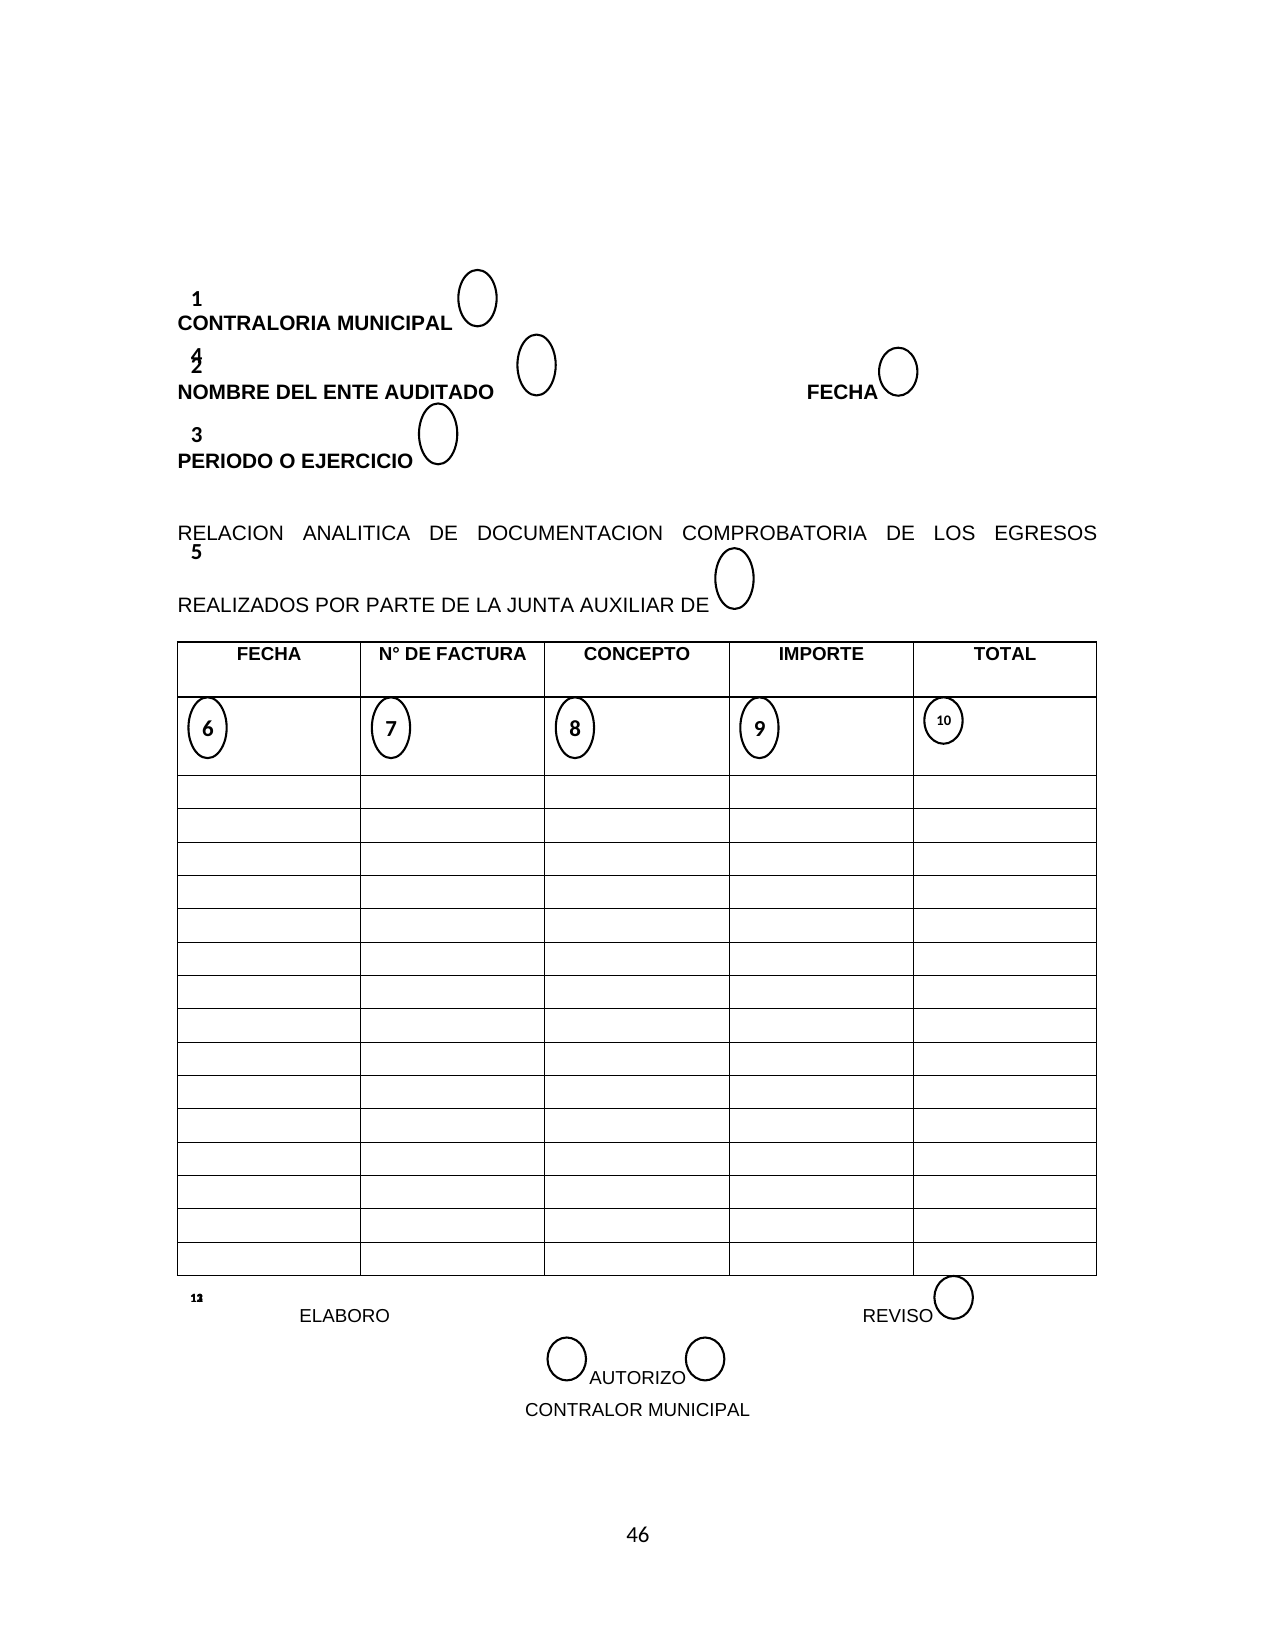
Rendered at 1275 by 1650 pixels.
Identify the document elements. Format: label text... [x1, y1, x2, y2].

table_cell [730, 698, 913, 775]
table_cell [178, 698, 360, 775]
table_cell [361, 698, 544, 775]
table_cell [730, 1043, 913, 1075]
table_cell [914, 1109, 1096, 1142]
table_cell [545, 1109, 729, 1142]
table_cell [178, 1009, 360, 1042]
table_cell [178, 876, 360, 908]
table_cell [178, 809, 360, 842]
table_cell [914, 1143, 1096, 1175]
table_cell [545, 776, 729, 808]
table_header CONCEPTO [545, 643, 729, 696]
table_cell [730, 943, 913, 975]
table_header IMPORTE [730, 643, 913, 696]
table_cell [545, 1076, 729, 1108]
table_cell [730, 876, 913, 908]
text RELACION ANALITICA DE DOCUMENTACION COMPROBATORIA DE LOS EGRESOS REALIZADOS POR PARTE DE LA JUNTA AUXILIAR DE [177, 521, 1098, 617]
table_cell [730, 1176, 913, 1208]
table_cell [914, 876, 1096, 908]
table_cell [545, 1243, 729, 1275]
table_cell [545, 809, 729, 842]
table_cell [545, 1143, 729, 1175]
table_cell [730, 1243, 913, 1275]
table_cell [914, 1176, 1096, 1208]
text CONTRALOR MUNICIPAL [177, 1399, 1098, 1421]
table_cell [178, 843, 360, 875]
table_cell [914, 1076, 1096, 1108]
table_cell [914, 698, 1096, 775]
table_cell [178, 1143, 360, 1175]
table_cell [545, 1209, 729, 1242]
table_cell [178, 1109, 360, 1142]
table_cell [730, 1109, 913, 1142]
table_cell [545, 843, 729, 875]
text PERIODO O EJERCICIO [177, 403, 1098, 472]
table_cell [914, 1209, 1096, 1242]
table_cell [178, 909, 360, 942]
table_cell [361, 1009, 544, 1042]
table_cell [730, 976, 913, 1008]
table_cell [361, 776, 544, 808]
table_cell [545, 943, 729, 975]
table_cell [361, 843, 544, 875]
table_cell [545, 909, 729, 942]
table_cell [361, 909, 544, 942]
table_cell [545, 1176, 729, 1208]
table_header TOTAL [914, 643, 1096, 696]
text CONTRALORIA MUNICIPAL [177, 270, 1098, 335]
table_cell [361, 1109, 544, 1142]
table_cell [730, 1143, 913, 1175]
table_cell [914, 1243, 1096, 1275]
table_header FECHA [178, 643, 360, 696]
table_cell [361, 976, 544, 1008]
table_cell [178, 776, 360, 808]
table_cell [545, 876, 729, 908]
table_cell [178, 1209, 360, 1242]
table_cell [361, 1243, 544, 1275]
table_cell [730, 1209, 913, 1242]
table_header N° DE FACTURA [361, 643, 544, 696]
table_cell [730, 809, 913, 842]
table_cell [914, 1043, 1096, 1075]
table_cell [178, 943, 360, 975]
table_cell [914, 843, 1096, 875]
table_cell [914, 809, 1096, 842]
table_cell [178, 1076, 360, 1108]
table_cell [361, 943, 544, 975]
table_cell [178, 1043, 360, 1075]
table_cell [545, 698, 729, 775]
table_cell [545, 1009, 729, 1042]
table_cell [914, 976, 1096, 1008]
table_cell [361, 1143, 544, 1175]
table_cell [361, 876, 544, 908]
table_cell [178, 1176, 360, 1208]
text NOMBRE DEL ENTE AUDITADO FECHA [177, 335, 1098, 403]
table_cell [361, 809, 544, 842]
table_cell [361, 1076, 544, 1108]
table_cell [730, 776, 913, 808]
table_cell [730, 1076, 913, 1108]
table_cell [730, 1009, 913, 1042]
table_cell [914, 776, 1096, 808]
table_cell [178, 976, 360, 1008]
table_cell [361, 1176, 544, 1208]
table_cell [178, 1243, 360, 1275]
table_cell [730, 909, 913, 942]
table_cell [361, 1043, 544, 1075]
table_cell [914, 909, 1096, 942]
table_cell [545, 1043, 729, 1075]
table_cell [361, 1209, 544, 1242]
table_cell [914, 1009, 1096, 1042]
table_cell [730, 843, 913, 875]
text ELABORO REVISO AUTORIZO [177, 1276, 1098, 1388]
table_cell [545, 976, 729, 1008]
table_cell [914, 943, 1096, 975]
